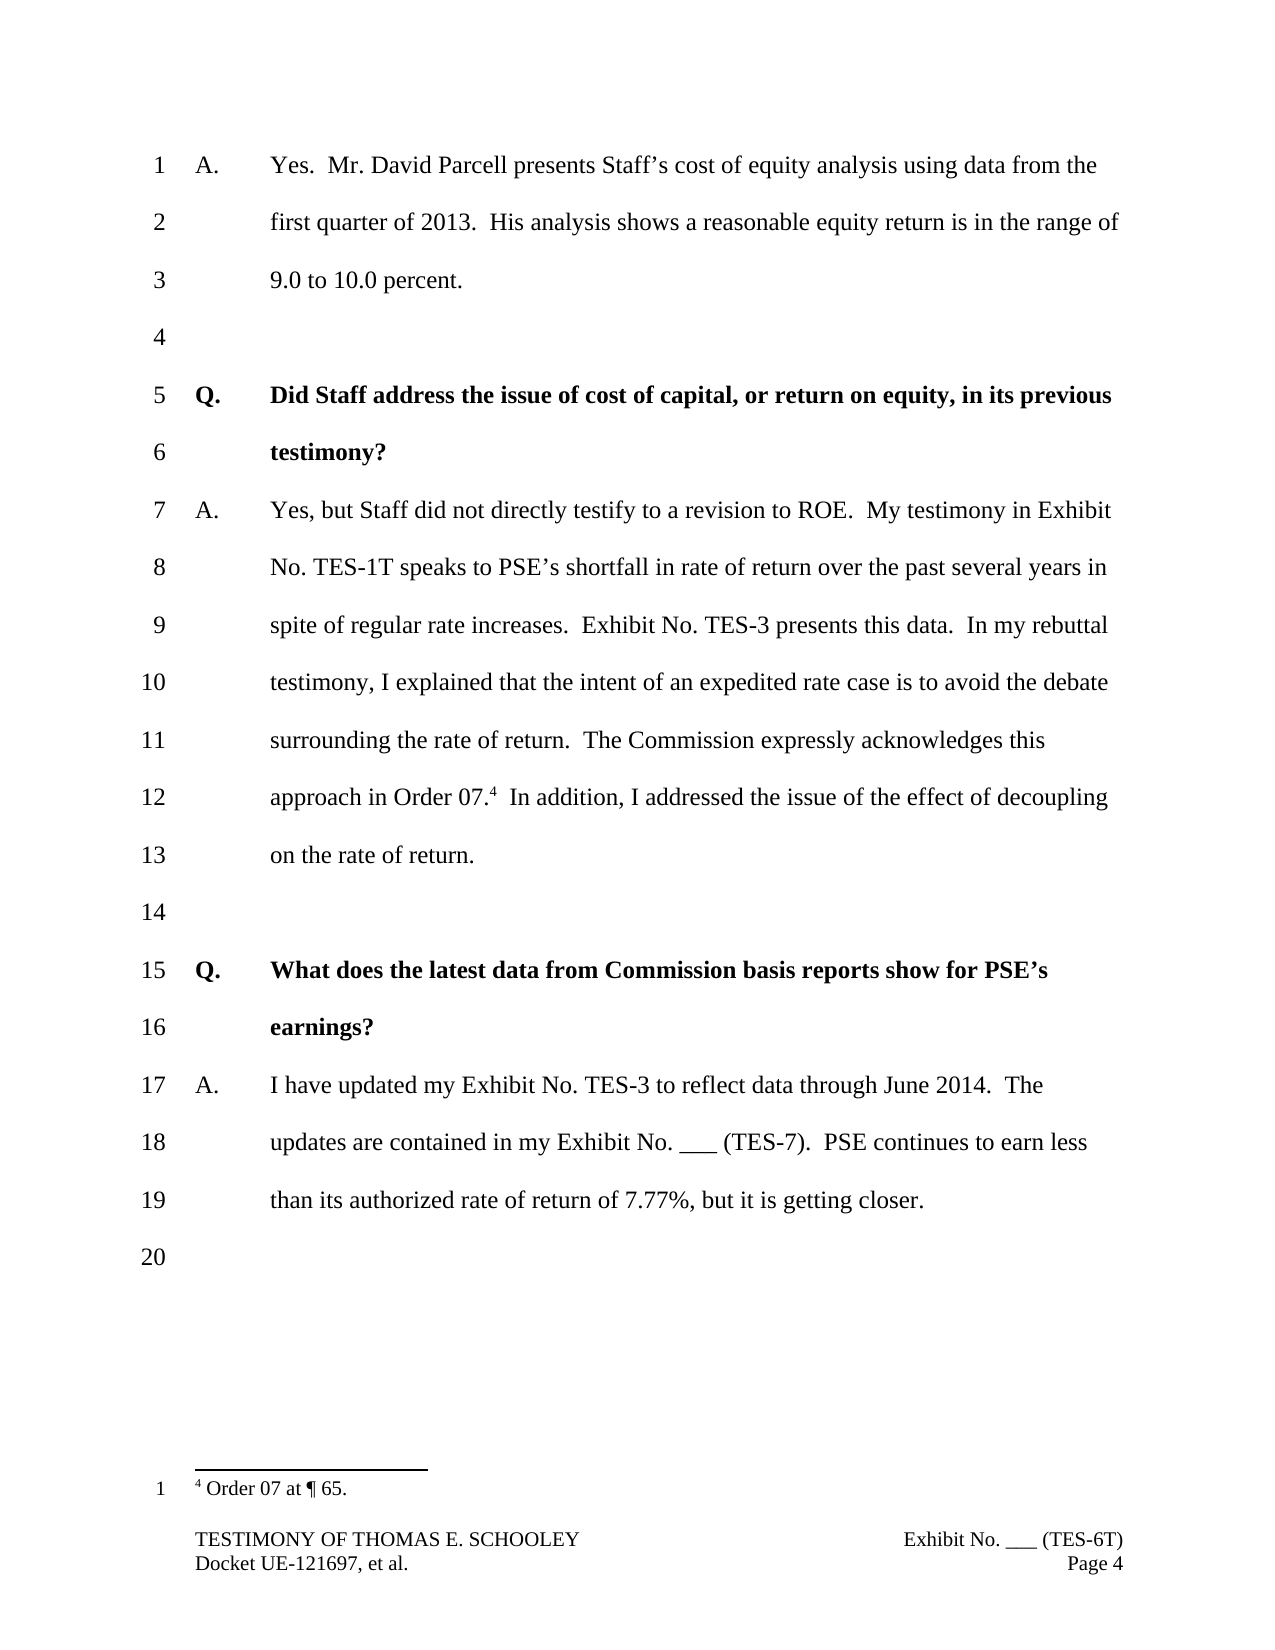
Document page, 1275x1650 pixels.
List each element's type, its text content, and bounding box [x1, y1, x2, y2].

text Q. What does the latest data from Commission basis reports show for PSE’s earnings? [195, 955, 1125, 1041]
text A. I have updated my Exhibit No. TES-3 to reflect data through June 2014. The updates are contained in my Exhibit No. ___ (TES-7). PSE continues to earn less than its authorized rate of return of 7.77%, but it is getting closer. [195, 1070, 1125, 1214]
text A. Yes, but Staff did not directly testify to a revision to ROE. My testimony in Exhibit No. TES-1T speaks to PSE’s shortfall in rate of return over the past several years in spite of regular rate increases. Exhibit No. TES-3 presents this data. In my rebuttal testimony, I explained that the intent of an expedited rate case is to avoid the debate surrounding the rate of return. The Commission expressly acknowledges this approach in Order 07. In addition, I addressed the issue of the effect of decoupling on the rate of return. [195, 495, 1125, 869]
text Q. Did Staff address the issue of cost of capital, or return on equity, in its previous testimony? [195, 380, 1125, 466]
text A. Yes. Mr. David Parcell presents Staff’s cost of equity analysis using data from the first quarter of 2013. His analysis shows a reasonable equity return is in the range of 9.0 to 10.0 percent. [195, 150, 1125, 294]
